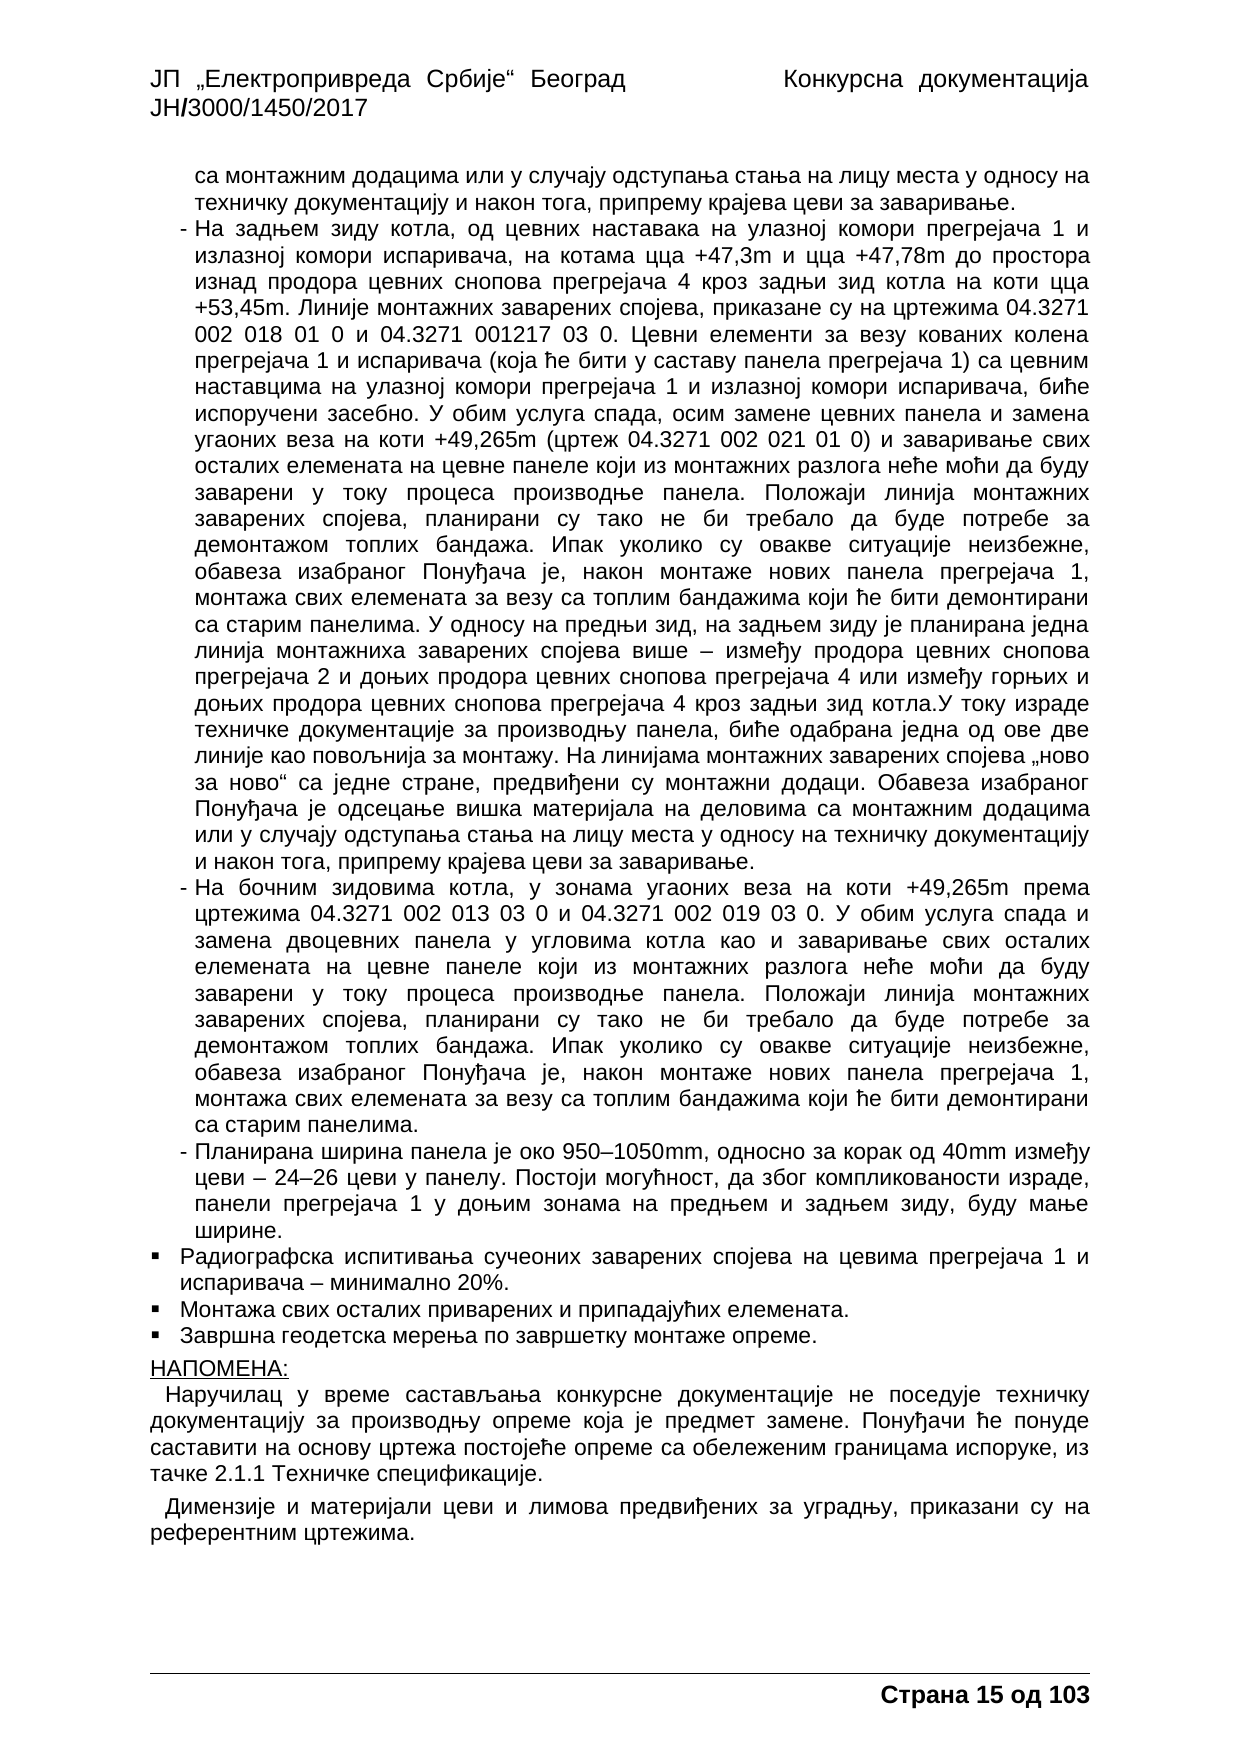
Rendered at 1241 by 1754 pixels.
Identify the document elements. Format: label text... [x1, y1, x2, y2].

list На бочним зидовима котла, у зонама угаоних веза на коти +49,265m према цртежима 04.3271 002 013 03 0 и 04.3271 002 019 03 0. У обим услуга спада и замена двоцевних панела у угловима котла као и заваривање свих осталих елемената на цевне панеле који из монтажних разлога неће моћи да буду заварени у току процеса производње панела. Положаји линија монтажних заварених спојева, планирани су тако не би требало да буде потребе за демонтажом топлих бандажа. Ипак уколико су овакве ситуације неизбежне, обавеза изабраног Понуђача је, након монтаже нових панела прегрејача 1, монтажа свих елемената за везу са топлим бандажима који ће бити демонтирани са старим панелима. [179, 874, 1090, 1138]
text Наручилац у време састављања конкурсне документације не поседује техничку документацију за производњу опреме која је предмет замене. Понуђачи ће понуде саставити на основу цртежа постојеће опреме са обележеним границама испоруке, из тачке 2.1.1 Техничке спецификације. [150, 1381, 1090, 1486]
list Завршна геодетска мерења по завршетку монтаже опреме. [150, 1322, 1090, 1348]
text НАПОМЕНА: [150, 1355, 1090, 1381]
text Димензије и материјали цеви и лимова предвиђених за уградњу, приказани су на референтним цртежима. [150, 1493, 1090, 1545]
list Радиографска испитивања сучеоних заварених спојева на цевима прегрејача 1 и испаривача – минимално 20%. [150, 1243, 1090, 1296]
list На задњем зиду котла, од цевних наставака на улазној комори прегрејача 1 и излазној комори испаривача, на котама цца +47,3m и цца +47,78m до простора изнад продора цевних снопова прегрејача 4 кроз задњи зид котла на коти цца +53,45m. Линије монтажних заварених спојева, приказане су на цртежима 04.3271 002 018 01 0 и 04.3271 001217 03 0. Цевни елементи за везу кованих колена прегрејача 1 и испаривача (која ће бити у саставу панела прегрејача 1) са цевним наставцима на улазној комори прегрејача 1 и излазној комори испаривача, биће испоручени засебно. У обим услуга спада, осим замене цевних панела и замена угаоних веза на коти +49,265m (цртеж 04.3271 002 021 01 0) и заваривање свих осталих елемената на цевне панеле који из монтажних разлога неће моћи да буду заварени у току процеса производње панела. Положаји линија монтажних заварених спојева, планирани су тако не би требало да буде потребе за демонтажом топлих бандажа. Ипак уколико су овакве ситуације неизбежне, обавеза изабраног Понуђача је, након монтаже нових панела прегрејача 1, монтажа свих елемената за везу са топлим бандажима који ће бити демонтирани са старим панелима. У односу на предњи зид, на задњем зиду је планирана једна линија монтажниха заварених спојева више – између продора цевних снопова прегрејача 2 и доњих продора цевних снопова прегрејача 4 или између горњих и доњих продора цевних снопова прегрејача 4 кроз задњи зид котла.У току израде техничке документације за производњу панела, биће одабрана једна од ове две линије као повољнија за монтажу. На линијама монтажних заварених спојева „ново за ново“ са једне стране, предвиђени су монтажни додаци. Обавеза изабраног Понуђача је одсецање вишка материјала на деловима са монтажним додацима или у случају одступања стања на лицу места у односу на техничку документацију и након тога, припрему крајева цеви за заваривање. [179, 215, 1090, 874]
list Планирана ширина панела је око 950–1050mm, односно за корак од 40mm између цеви – 24–26 цеви у панелу. Постоји могућност, да због компликованости израде, панели прегрејача 1 у доњим зонама на предњем и задњем зиду, буду мање ширине. [179, 1138, 1090, 1243]
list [179, 162, 1090, 215]
list Монтажа свих осталих приварених и припадајућих елемената. [150, 1296, 1090, 1322]
